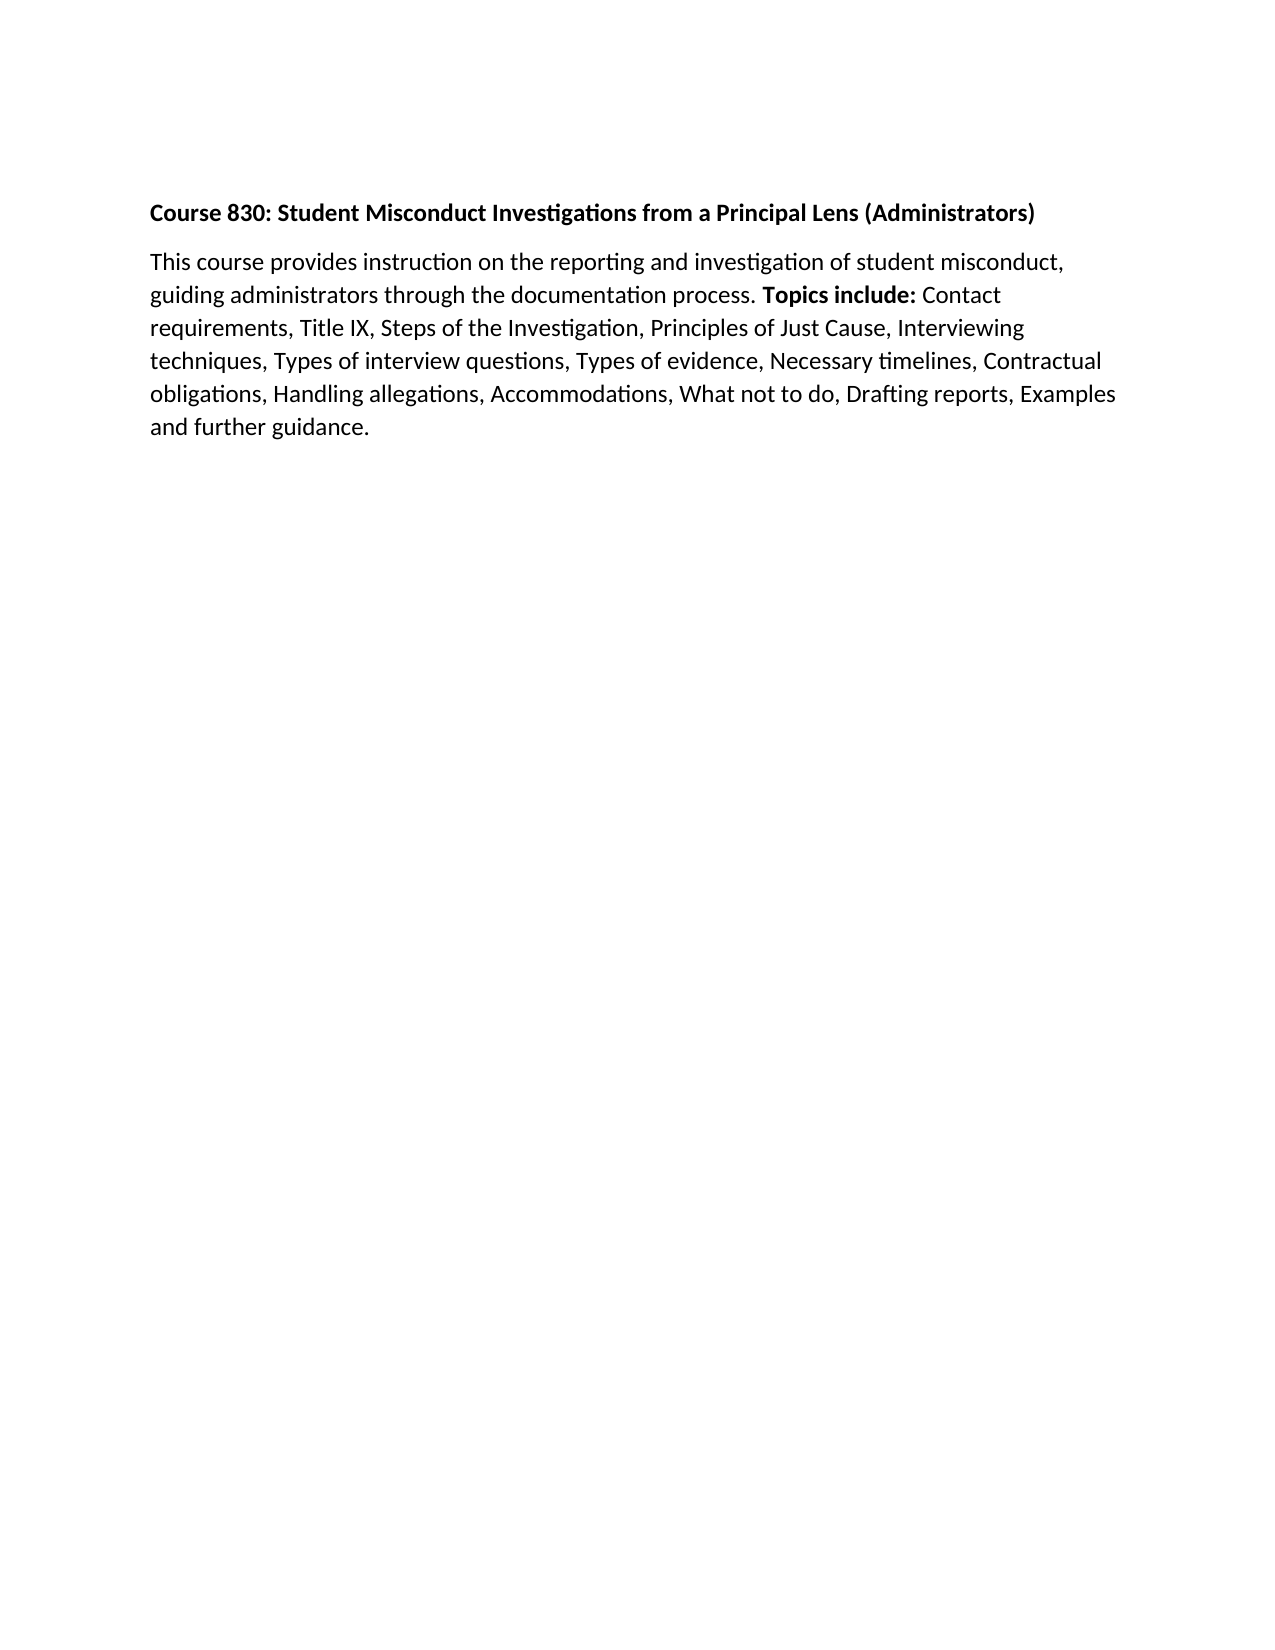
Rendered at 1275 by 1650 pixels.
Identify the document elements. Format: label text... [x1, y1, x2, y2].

text Course 830: Student Misconduct Investigations from a Principal Lens (Administrators) [150, 197, 1125, 227]
text This course provides instruction on the reporting and investigation of student misconduct, guiding administrators through the documentation process. Topics include: Contact requirements, Title IX, Steps of the Investigation, Principles of Just Cause, Interviewing techniques, Types of interview questions, Types of evidence, Necessary timelines, Contractual obligations, Handling allegations, Accommodations, What not to do, Drafting reports, Examples and further guidance. [150, 246, 1125, 442]
